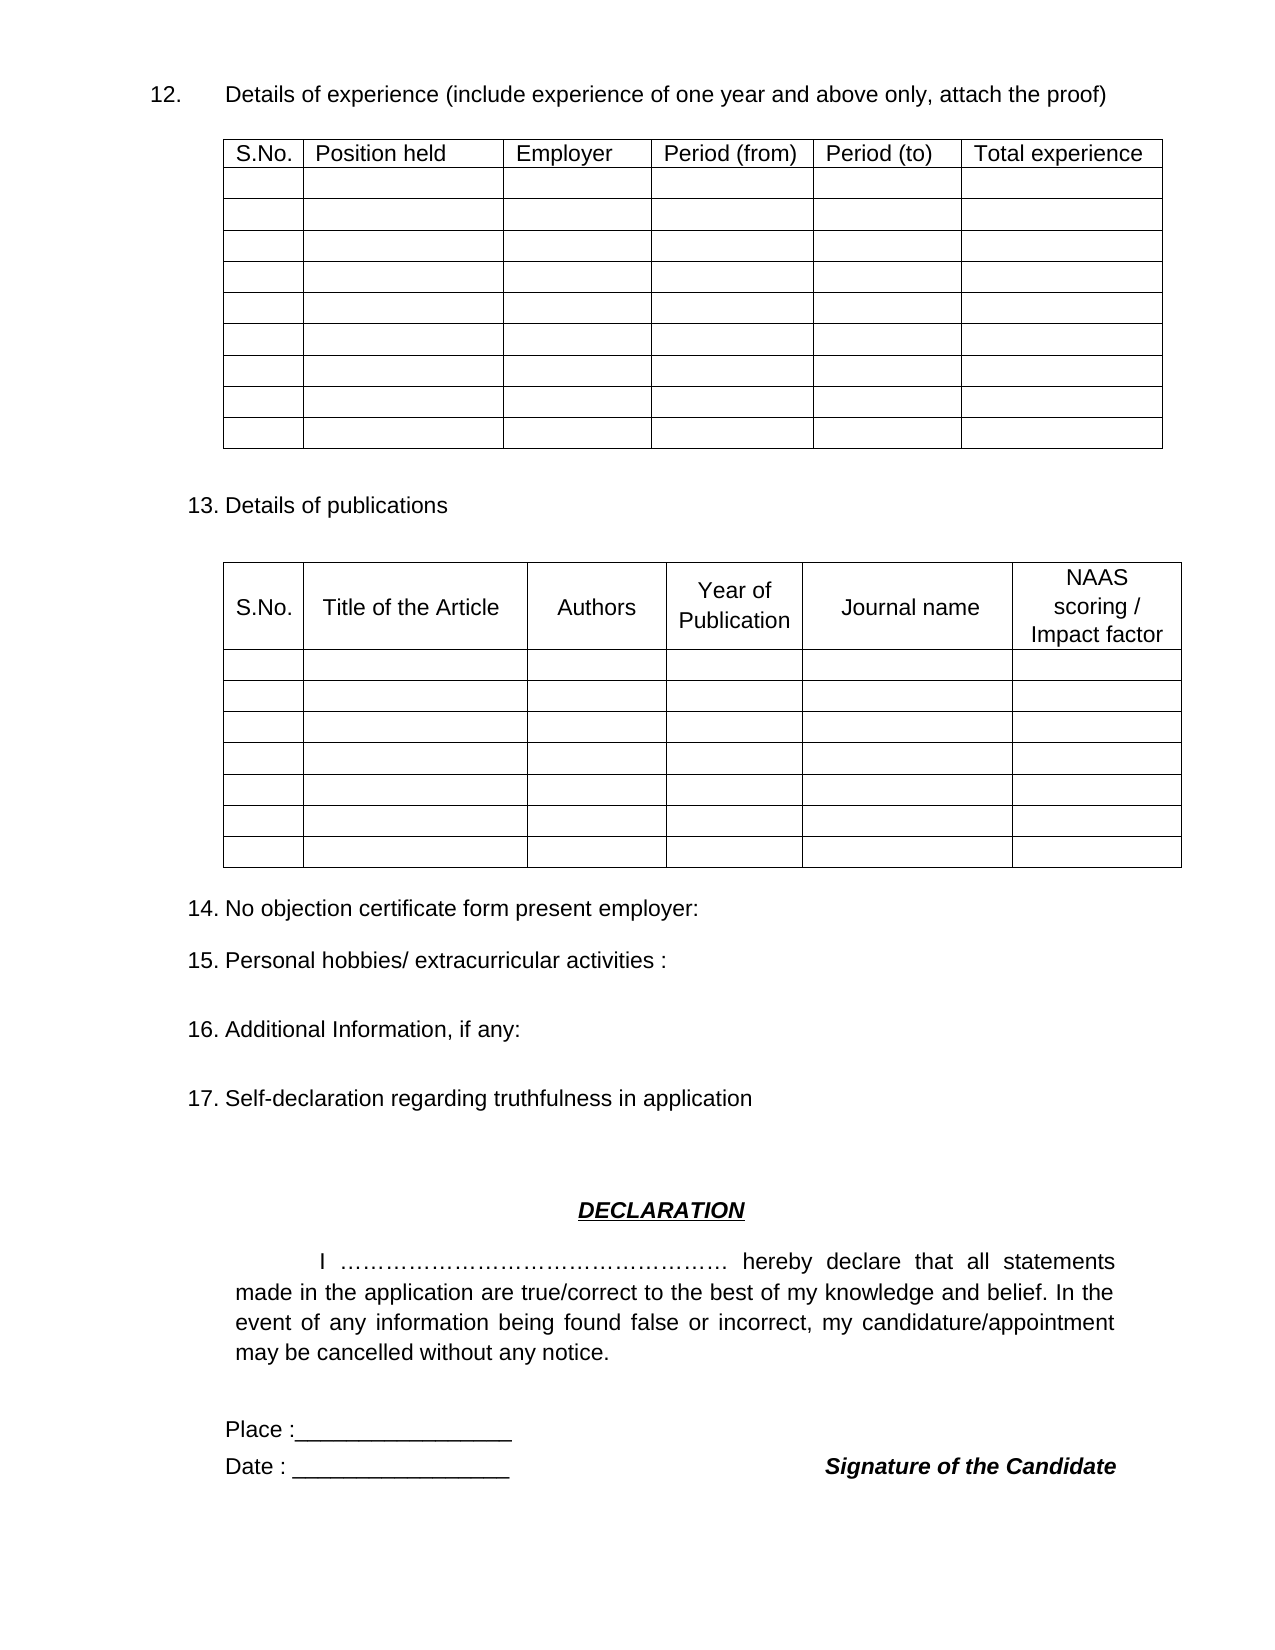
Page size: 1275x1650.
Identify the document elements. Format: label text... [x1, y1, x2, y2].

table_cell [652, 293, 813, 323]
table_cell [803, 775, 1012, 805]
text I …………………………………………… hereby declare that all statements made in the application are true/correct to the best of my knowledge and belief. In the event of any information being found false or incorrect, my candidature/appointment may be cancelled without any notice. [235, 1248, 1116, 1365]
table_cell [962, 324, 1162, 354]
table_cell [304, 806, 527, 836]
table_cell [1013, 712, 1181, 742]
table_cell [224, 387, 303, 417]
table_cell [304, 418, 503, 448]
table_header NAAS scoring / Impact factor [1013, 563, 1181, 648]
table_header Year of Publication [667, 563, 802, 648]
table_cell [224, 743, 303, 773]
table_cell [304, 775, 527, 805]
table_cell [803, 837, 1012, 867]
table_cell [304, 199, 503, 229]
table_cell [528, 775, 666, 805]
table_cell [1013, 650, 1181, 680]
table_cell [814, 262, 961, 292]
table_cell [304, 681, 527, 711]
table_cell [304, 293, 503, 323]
table_cell [504, 387, 651, 417]
table_cell [667, 681, 802, 711]
table_cell [652, 168, 813, 198]
table_cell [304, 262, 503, 292]
text DECLARATION [292, 1197, 1031, 1223]
table_cell [224, 681, 303, 711]
table_cell [224, 837, 303, 867]
table_cell [304, 324, 503, 354]
table_cell [304, 650, 527, 680]
table_cell [528, 806, 666, 836]
table_cell [814, 231, 961, 261]
table_header Position held [304, 140, 503, 167]
table_header Title of the Article [304, 563, 527, 648]
text Date : _________________ Signature of the Candidate [150, 1453, 1125, 1479]
table_cell [652, 418, 813, 448]
table_cell [224, 418, 303, 448]
table_cell [304, 168, 503, 198]
table_cell [224, 199, 303, 229]
table_cell [667, 837, 802, 867]
table_cell [224, 168, 303, 198]
table_cell [652, 387, 813, 417]
table_cell [504, 231, 651, 261]
table_cell [528, 712, 666, 742]
table_cell [652, 231, 813, 261]
table_cell [1013, 806, 1181, 836]
table_cell [504, 168, 651, 198]
table_cell [814, 293, 961, 323]
table_cell [528, 837, 666, 867]
table_cell [962, 262, 1162, 292]
table_cell [652, 324, 813, 354]
table_cell [814, 324, 961, 354]
table_cell [652, 199, 813, 229]
table_header Period (from) [652, 140, 813, 167]
table_cell [224, 806, 303, 836]
table_cell [304, 387, 503, 417]
table_cell [667, 650, 802, 680]
table_cell [962, 356, 1162, 386]
list Self-declaration regarding truthfulness in application [187, 1085, 1125, 1112]
table_cell [224, 293, 303, 323]
table_cell [814, 356, 961, 386]
table_cell [803, 743, 1012, 773]
table_cell [667, 743, 802, 773]
table_cell [224, 356, 303, 386]
text Place :_________________ [150, 1416, 1125, 1443]
table_cell [1013, 837, 1181, 867]
table_cell [224, 712, 303, 742]
list Additional Information, if any: [187, 1016, 1125, 1043]
table_cell [962, 168, 1162, 198]
table_cell [814, 418, 961, 448]
table_cell [504, 199, 651, 229]
table_cell [304, 837, 527, 867]
table_cell [304, 356, 503, 386]
table_cell [224, 231, 303, 261]
table_cell [304, 231, 503, 261]
table_cell [803, 806, 1012, 836]
table_cell [652, 262, 813, 292]
table_cell [667, 712, 802, 742]
table_cell [814, 387, 961, 417]
table_cell [667, 806, 802, 836]
table_cell [224, 324, 303, 354]
table_cell [224, 775, 303, 805]
table_cell [652, 356, 813, 386]
table_cell [803, 650, 1012, 680]
table_header Period (to) [814, 140, 961, 167]
table_cell [962, 387, 1162, 417]
list No objection certificate form present employer: [187, 894, 1125, 921]
table_cell [1013, 775, 1181, 805]
table_cell [504, 324, 651, 354]
table_cell [962, 293, 1162, 323]
table_header Authors [528, 563, 666, 648]
table_cell [1013, 681, 1181, 711]
table_header S.No. [224, 140, 303, 167]
table_cell [814, 199, 961, 229]
table_cell [224, 650, 303, 680]
list Details of publications [187, 492, 1125, 519]
table_cell [814, 168, 961, 198]
table_header Employer [504, 140, 651, 167]
table_header S.No. [224, 563, 303, 648]
text 12. Details of experience (include experience of one year and above only, attach the proof) [150, 81, 1125, 108]
table_cell [224, 262, 303, 292]
table_cell [962, 231, 1162, 261]
table_cell [504, 356, 651, 386]
table_cell [504, 418, 651, 448]
table_cell [304, 712, 527, 742]
table_cell [667, 775, 802, 805]
table_cell [803, 681, 1012, 711]
table_cell [528, 681, 666, 711]
table_cell [1013, 743, 1181, 773]
table_cell [962, 418, 1162, 448]
table_cell [304, 743, 527, 773]
table_cell [504, 293, 651, 323]
list Personal hobbies/ extracurricular activities : [187, 947, 1125, 974]
table_header Total experience [962, 140, 1162, 167]
table_cell [962, 199, 1162, 229]
table_cell [504, 262, 651, 292]
table_cell [528, 650, 666, 680]
table_cell [528, 743, 666, 773]
table_cell [803, 712, 1012, 742]
table_header Journal name [803, 563, 1012, 648]
